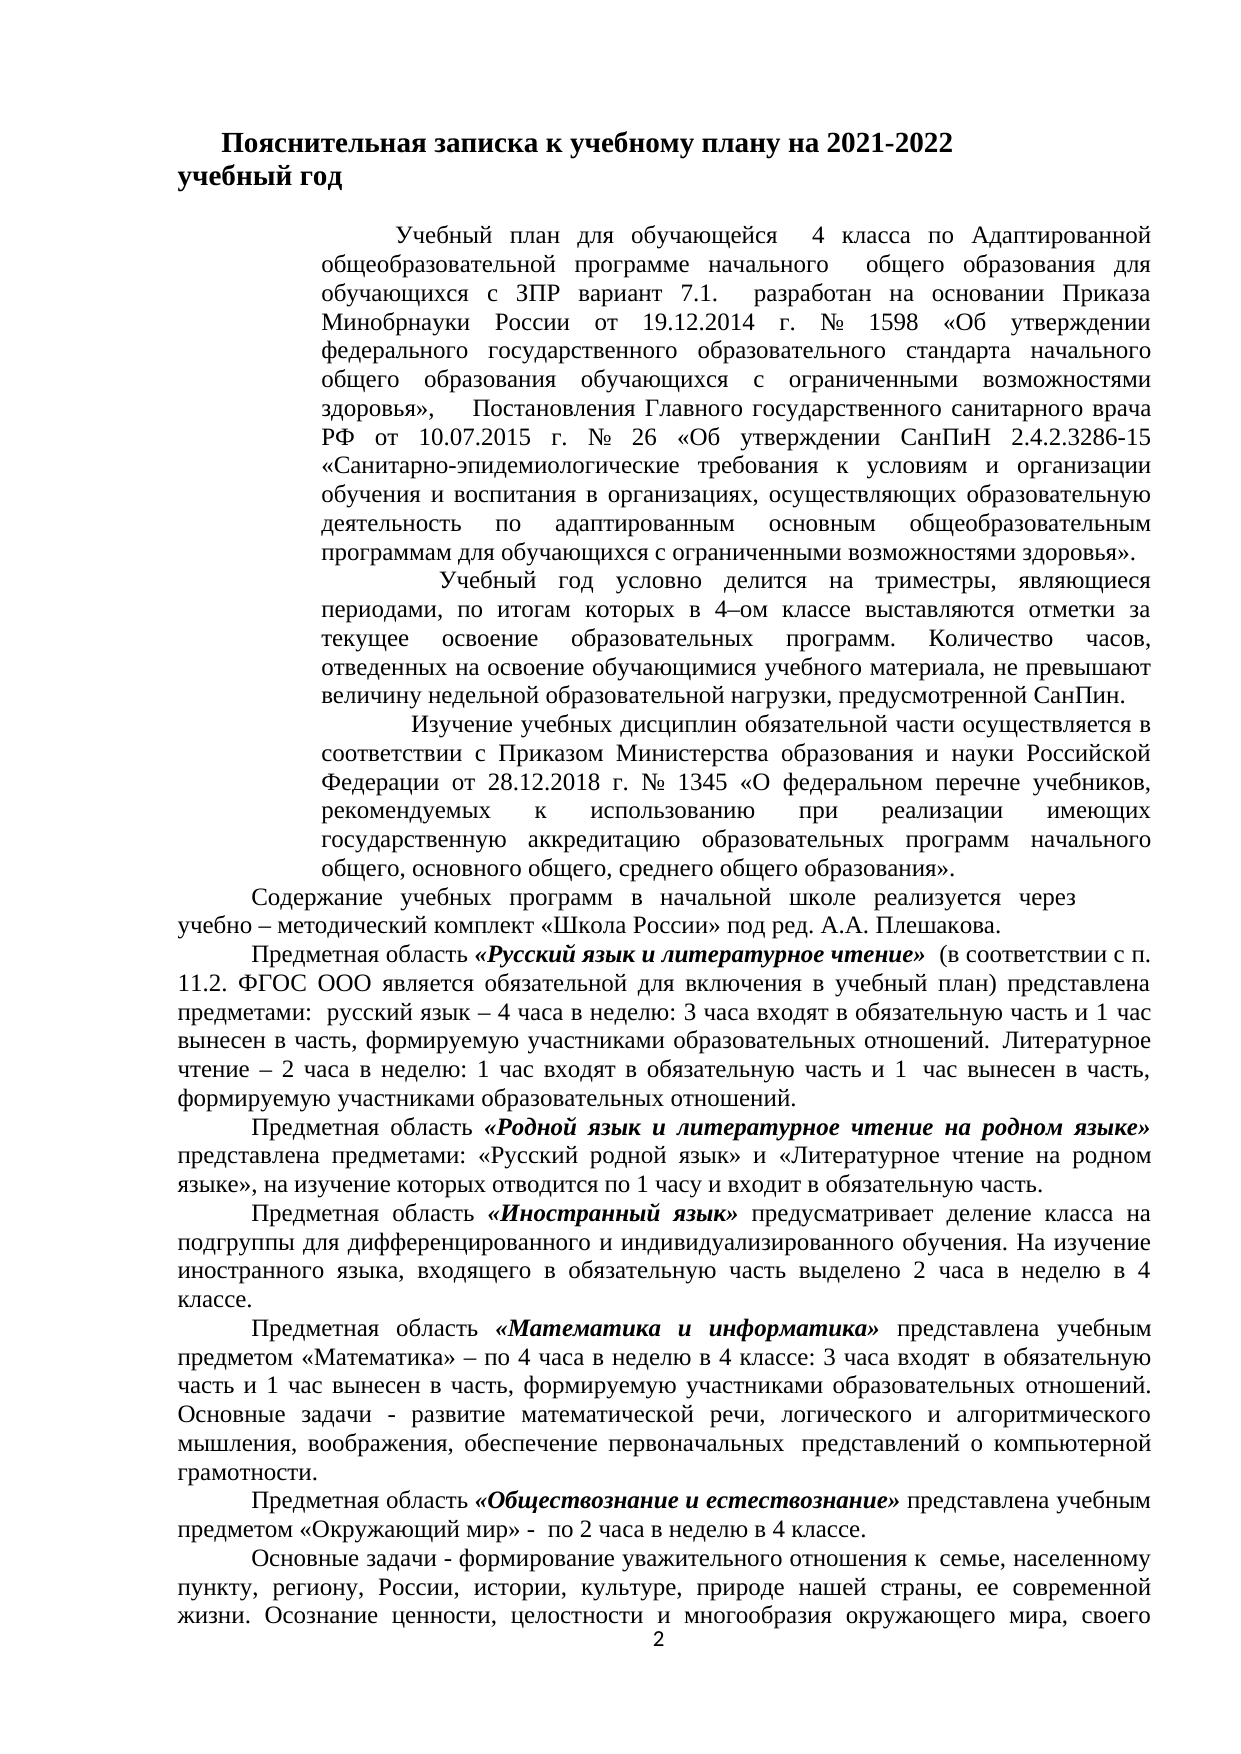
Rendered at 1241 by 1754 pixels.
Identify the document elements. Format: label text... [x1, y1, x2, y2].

text Учебный год условно делится на триместры, являющиеся периодами, по итогам которых в 4–ом классе выставляются отметки за текущее освоение образовательных программ. Количество часов, отведенных на освоение обучающимися учебного материала, не превышают величину недельной образовательной нагрузки, предусмотренной СанПин. [321, 566, 1152, 709]
subtitle Пояснительная записка к учебному плану на 2021-2022 учебный год [177, 125, 980, 192]
text Предметная область «Математика и информатика» представлена учебным предметом «Математика» – по 4 часа в неделю в 4 классе: 3 часа входят в обязательную часть и 1 час вынесен в часть, формируемую участниками образовательных отношений. Основные задачи - развитие математической речи, логического и алгоритмического мышления, воображения, обеспечение первоначальных представлений о компьютерной грамотности. [177, 1313, 1151, 1486]
text Предметная область «Иностранный язык» предусматривает деление класса на подгруппы для дифференцированного и индивидуализированного обучения. На изучение иностранного языка, входящего в обязательную часть выделено 2 часа в неделю в 4 классе. [177, 1198, 1151, 1313]
text Предметная область «Обществознание и естествознание» представлена учебным предметом «Окружающий мир» - по 2 часа в неделю в 4 классе. [177, 1486, 1151, 1543]
text Учебный план для обучающейся 4 класса по Адаптированной общеобразовательной программе начального общего образования для обучающихся с ЗПР вариант 7.1. разработан на основании Приказа Минобрнауки России от 19.12.2014 г. № 1598 «Об утверждении федерального государственного образовательного стандарта начального общего образования обучающихся с ограниченными возможностями здоровья», Постановления Главного государственного санитарного врача РФ от 10.07.2015 г. № 26 «Об утверждении СанПиН 2.4.2.3286-15 «Санитарно-эпидемиологические требования к условиям и организации обучения и воспитания в организациях, осуществляющих образовательную деятельность по адаптированным основным общеобразовательным программам для обучающихся с ограниченными возможностями здоровья». [321, 221, 1152, 566]
text Изучение учебных дисциплин обязательной части осуществляется в соответствии с Приказом Министерства образования и науки Российской Федерации от 28.12.2018 г. № 1345 «О федеральном перечне учебников, рекомендуемых к использованию при реализации имеющих государственную аккредитацию образовательных программ начального общего, основного общего, среднего общего образования». [321, 709, 1152, 882]
text Предметная область «Русский язык и литературное чтение» (в соответствии с п. 11.2. ФГОС ООО является обязательной для включения в учебный план) представлена предметами: русский язык – 4 часа в неделю: 3 часа входят в обязательную часть и 1 час вынесен в часть, формируемую участниками образовательных отношений. Литературное чтение – 2 часа в неделю: 1 час входят в обязательную часть и 1 час вынесен в часть, формируемую участниками образовательных отношений. [177, 939, 1151, 1112]
text Содержание учебных программ в начальной школе реализуется через учебно – методический комплект «Школа России» под ред. А.А. Плешакова. [177, 882, 1076, 939]
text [177, 1543, 1151, 1629]
text Предметная область «Родной язык и литературное чтение на родном языке» представлена предметами: «Русский родной язык» и «Литературное чтение на родном языке», на изучение которых отводится по 1 часу и входит в обязательную часть. [177, 1112, 1151, 1198]
